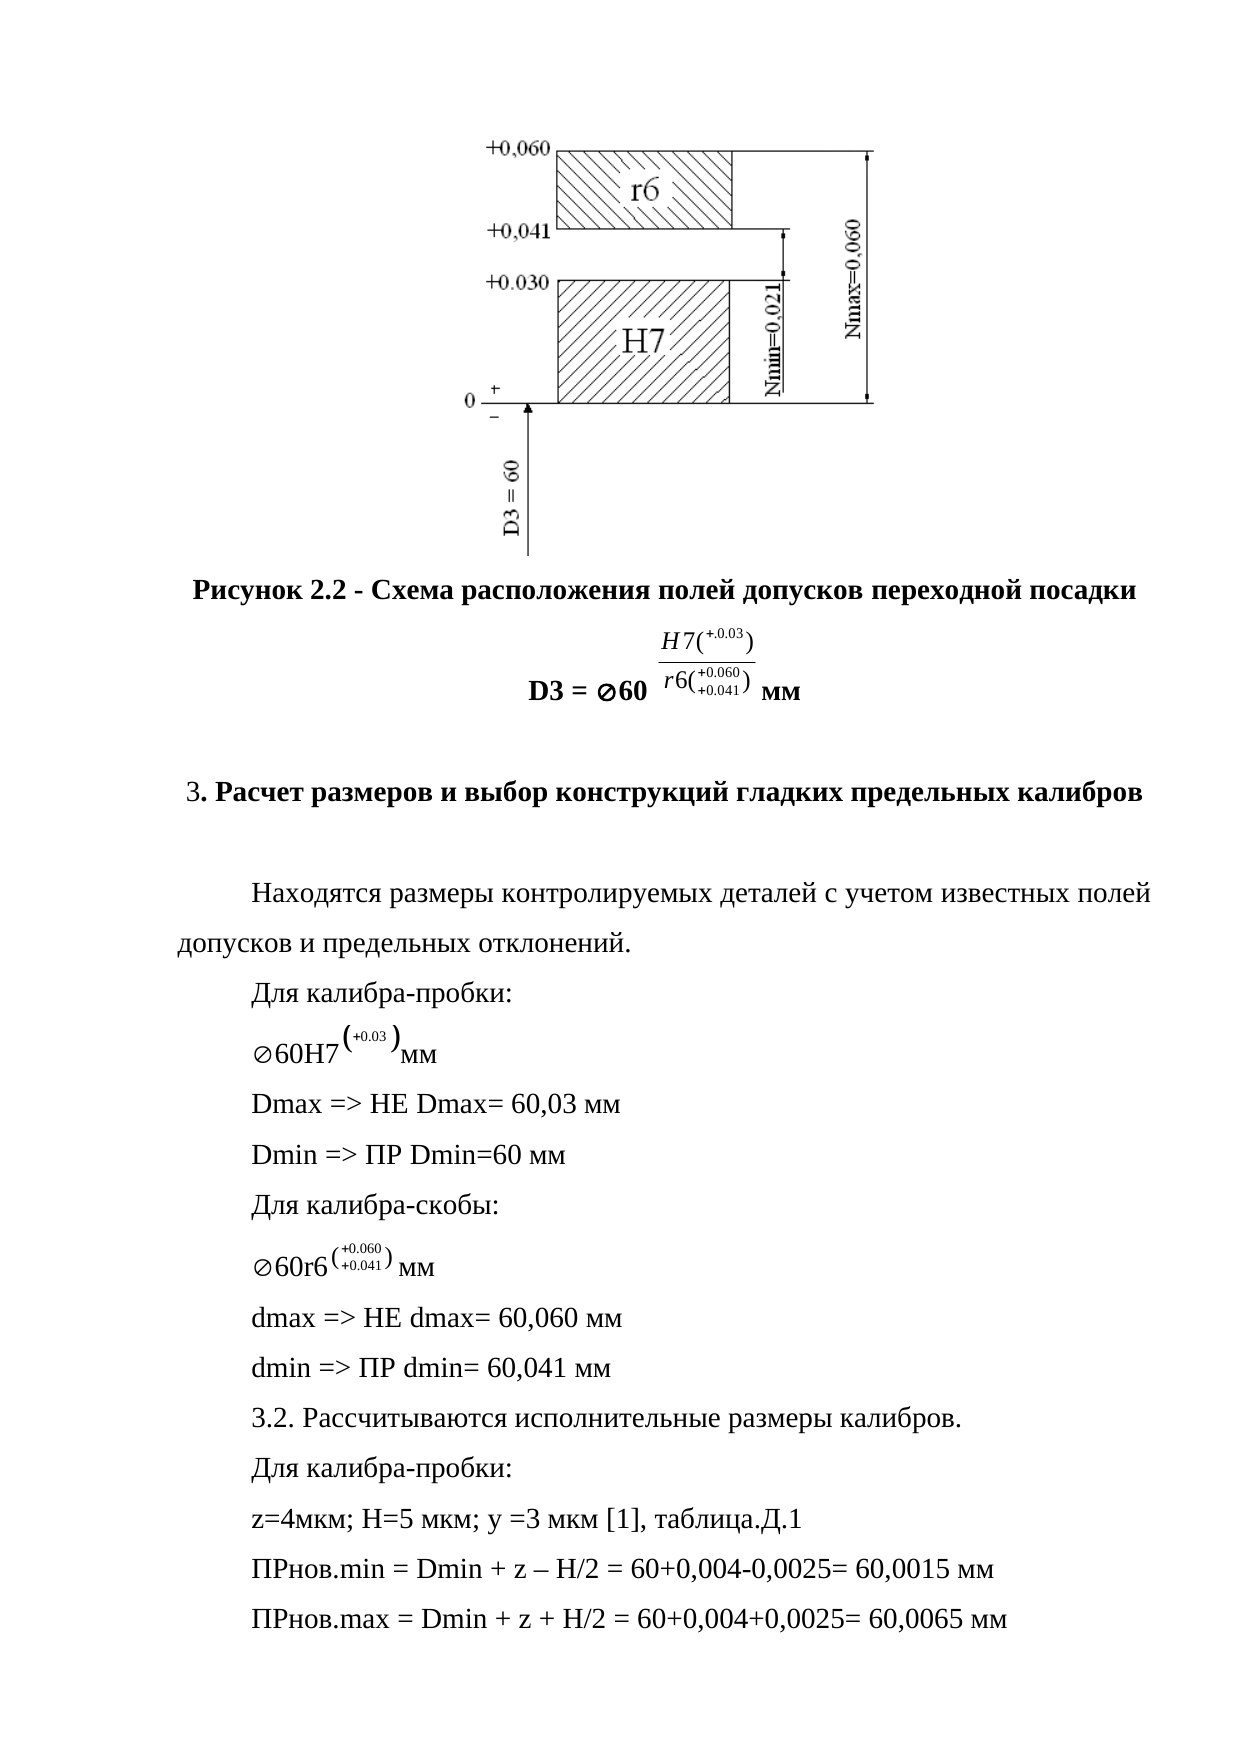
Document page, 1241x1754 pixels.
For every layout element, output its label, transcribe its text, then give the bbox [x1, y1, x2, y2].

text Dmin => ПР Dmin=60 мм [177, 1137, 1152, 1170]
text ПРнов.max = Dmin + z + H/2 = 60+0,004+0,0025= 60,0065 мм [177, 1602, 1152, 1635]
text ПРнов.min = Dmin + z – H/2 = 60+0,004-0,0025= 60,0015 мм [177, 1551, 1152, 1585]
text D3 = 60 мм [177, 622, 1152, 707]
text 3.2. Рассчитываются исполнительные размеры калибров. [177, 1400, 1152, 1434]
text Находятся размеры контролируемых деталей с учетом известных полей допусков и предельных отклонений. [177, 875, 1152, 959]
text 60r6мм [177, 1237, 1152, 1283]
text Рисунок 2.2 - Схема расположения полей допусков переходной посадки [177, 572, 1152, 606]
text Для калибра-пробки: [177, 975, 1152, 1009]
text dmin => ПР dmin= 60,041 мм [177, 1350, 1152, 1383]
text 60Н7мм [177, 1026, 1152, 1070]
text Dmax => НЕ Dmax= 60,03 мм [177, 1086, 1152, 1120]
text dmax => НЕ dmax= 60,060 мм [177, 1300, 1152, 1333]
text 3. Расчет размеров и выбор конструкций гладких предельных калибров [177, 774, 1152, 808]
picture [440, 123, 889, 556]
text z=4мкм; H=5 мкм; y =3 мкм [1], таблица.Д.1 [177, 1501, 1152, 1534]
text Для калибра-скобы: [177, 1187, 1152, 1221]
text Для калибра-пробки: [177, 1451, 1152, 1484]
